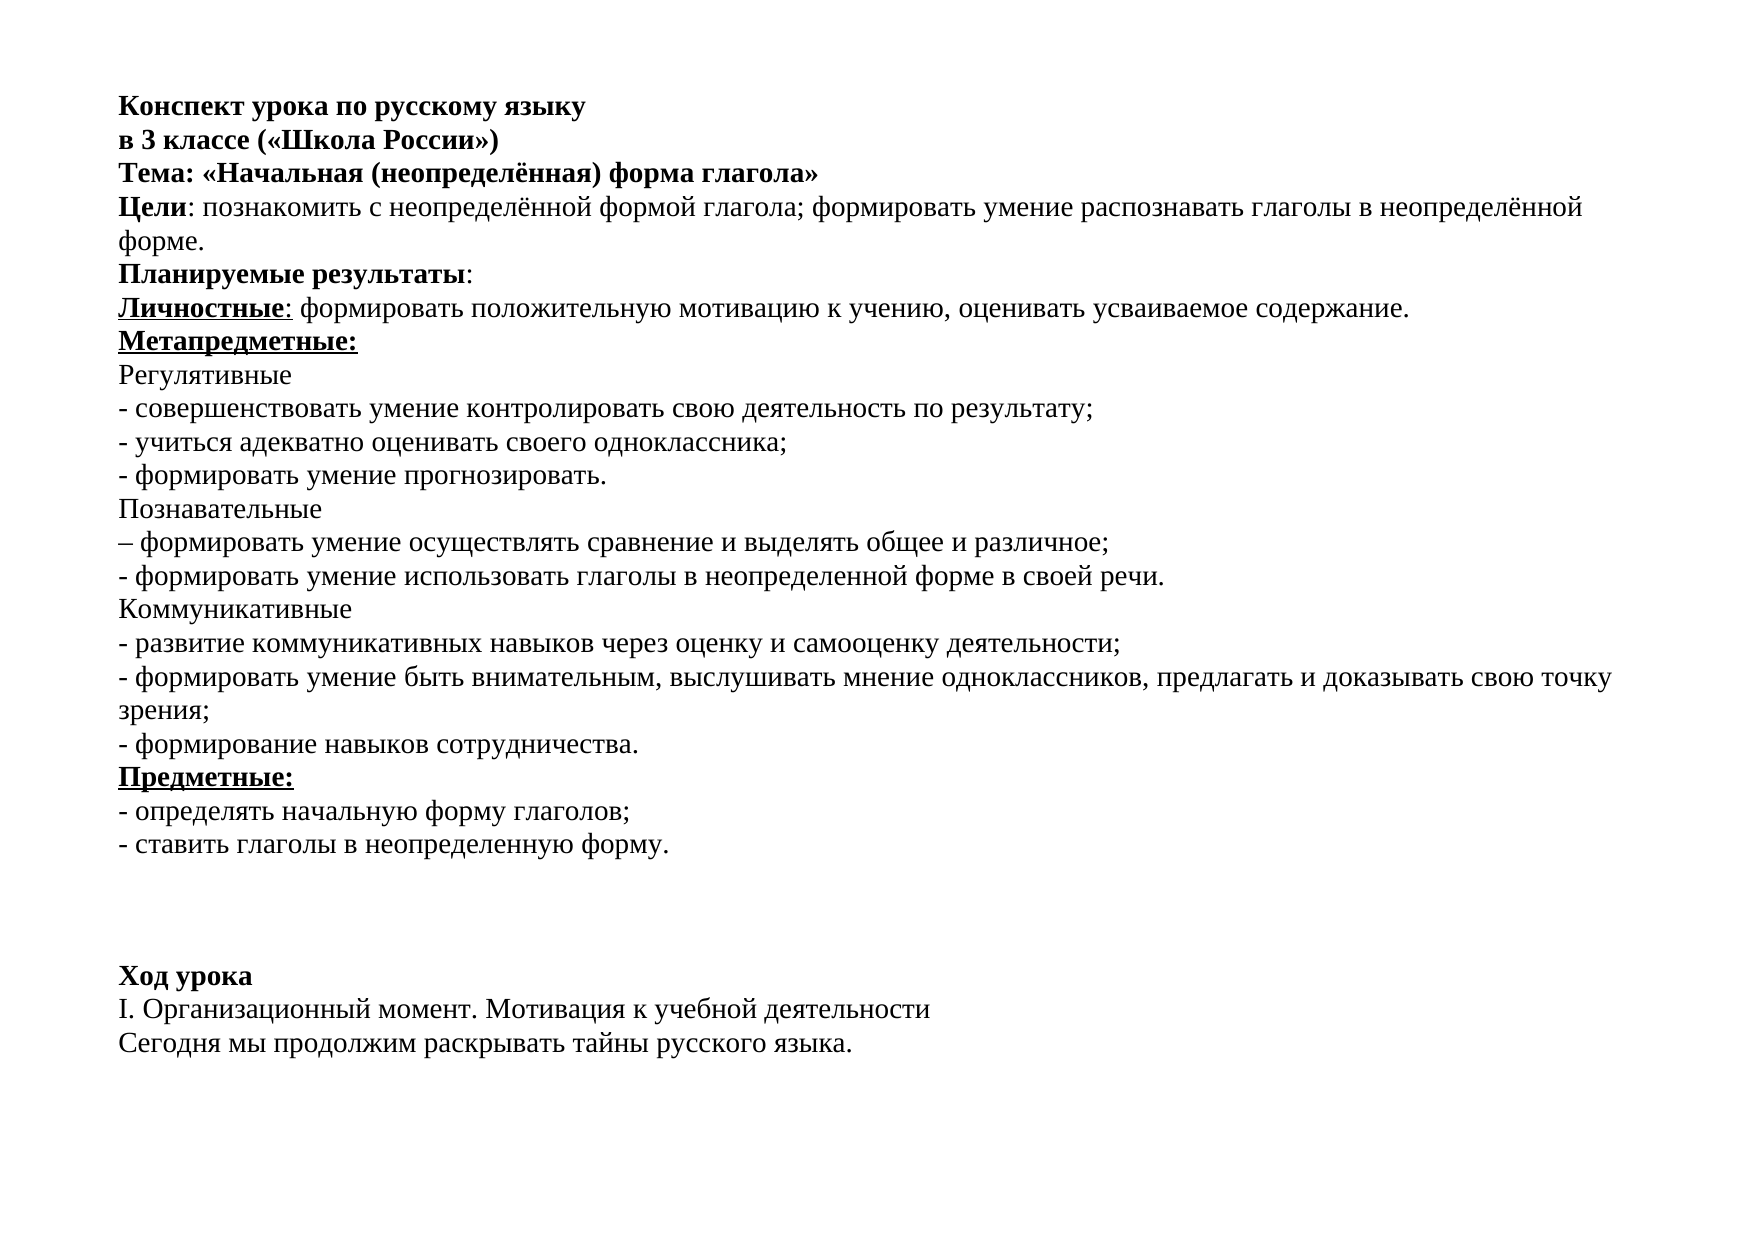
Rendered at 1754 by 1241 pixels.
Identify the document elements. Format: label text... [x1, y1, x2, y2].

text - учиться адекватно оценивать своего одноклассника; [118, 424, 1636, 457]
text Сегодня мы продолжим раскрывать тайны русского языка. [118, 1025, 1636, 1058]
text – формировать умение осуществлять сравнение и выделять общее и различное; [118, 524, 1636, 558]
text Предметные: [118, 759, 1636, 793]
text - совершенствовать умение контролировать свою деятельность по результату; [118, 390, 1636, 424]
text Метапредметные: [118, 323, 1636, 357]
text Ход урока [118, 958, 1636, 991]
text - ставить глаголы в неопределенную форму. [118, 826, 1636, 860]
text - определять начальную форму глаголов; [118, 793, 1636, 826]
text - формировать умение прогнозировать. [118, 457, 1636, 491]
text - формировать умение быть внимательным, выслушивать мнение одноклассников, предлагать и доказывать свою точку зрения; [118, 659, 1636, 726]
text - развитие коммуникативных навыков через оценку и самооценку деятельности; [118, 625, 1636, 659]
text в 3 классе («Школа России») [118, 122, 1636, 156]
text Планируемые результаты: [118, 256, 1636, 290]
text Познавательные [118, 491, 1636, 524]
text Тема: «Начальная (неопределённая) форма глагола» [118, 156, 1636, 189]
text - формировать умение использовать глаголы в неопределенной форме в своей речи. [118, 558, 1636, 592]
text - формирование навыков сотрудничества. [118, 726, 1636, 759]
text I. Организационный момент. Мотивация к учебной деятельности [118, 991, 1636, 1025]
text Цели: познакомить с неопределённой формой глагола; формировать умение распознавать глаголы в неопределённой форме. [118, 189, 1636, 256]
text Личностные: формировать положительную мотивацию к учению, оценивать усваиваемое содержание. [118, 290, 1636, 323]
text Коммуникативные [118, 592, 1636, 625]
text Конспект урока по русскому языку [118, 88, 1636, 122]
text Регулятивные [118, 357, 1636, 390]
